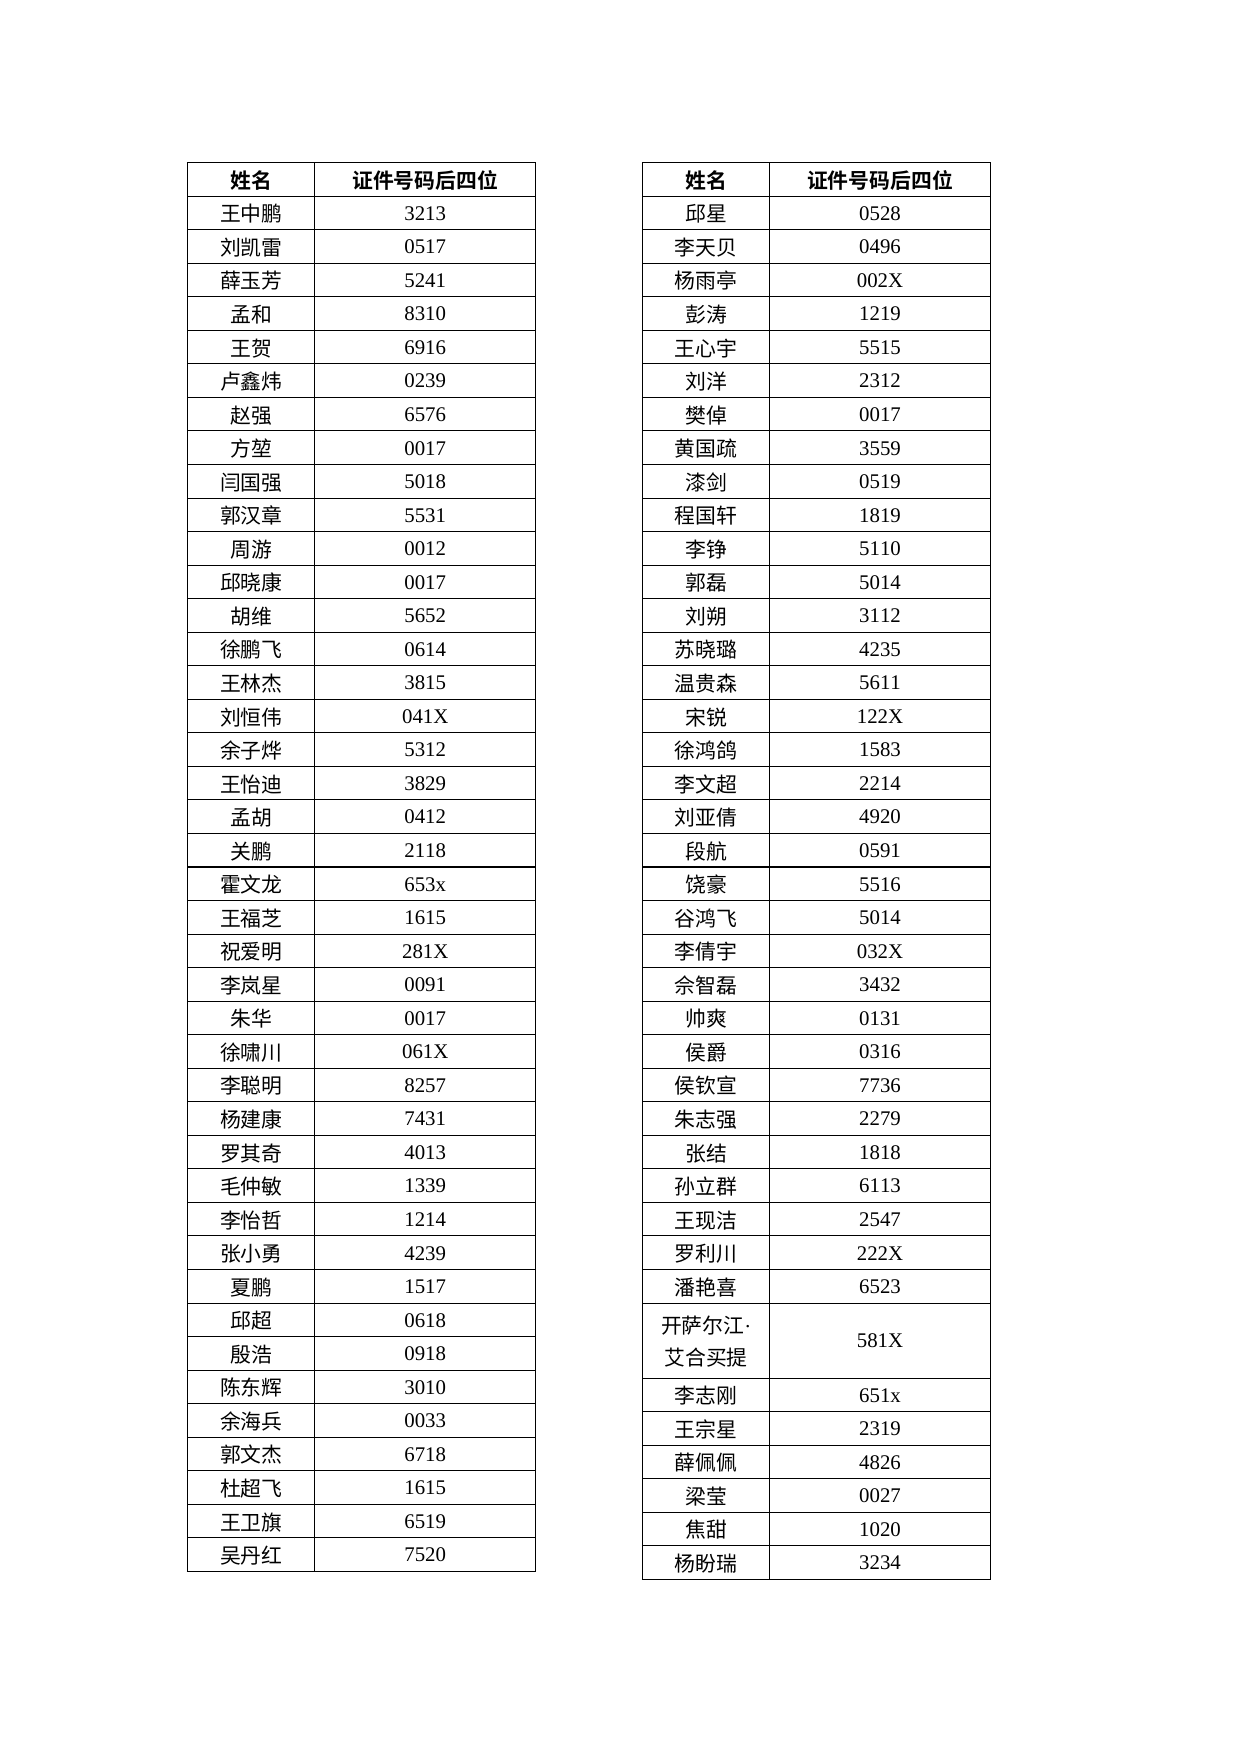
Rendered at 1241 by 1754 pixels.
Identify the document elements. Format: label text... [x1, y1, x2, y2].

table_cell 0528 [770, 197, 990, 229]
table_cell 孙立群 [643, 1169, 769, 1202]
table_cell 李聪明 [188, 1069, 314, 1101]
table_cell 0517 [315, 230, 535, 263]
table_cell 胡维 [188, 599, 314, 632]
table_cell 李铮 [643, 532, 769, 564]
table_cell 苏晓璐 [643, 633, 769, 665]
table_cell 3234 [770, 1546, 990, 1579]
table_cell 6113 [770, 1169, 990, 1202]
table_cell 霍文龙 [188, 868, 314, 900]
table_cell 杜超飞 [188, 1471, 314, 1504]
table_cell 1818 [770, 1136, 990, 1168]
table_cell 佘智磊 [643, 968, 769, 1001]
table_cell 7431 [315, 1102, 535, 1135]
table_cell 651x [770, 1379, 990, 1411]
table_cell 刘洋 [643, 364, 769, 397]
table_cell 3010 [315, 1371, 535, 1403]
table_cell 帅爽 [643, 1002, 769, 1034]
table_cell 8310 [315, 297, 535, 330]
table_cell 2319 [770, 1412, 990, 1444]
table_cell 1615 [315, 1471, 535, 1504]
table_cell 李怡哲 [188, 1203, 314, 1235]
table_cell 6916 [315, 331, 535, 363]
table_cell 黄国疏 [643, 431, 769, 464]
table_cell 周游 [188, 532, 314, 564]
table_cell 杨盼瑞 [643, 1546, 769, 1579]
table_cell 5014 [770, 901, 990, 933]
table_cell 6523 [770, 1270, 990, 1302]
table_cell 0012 [315, 532, 535, 564]
table_cell 王卫旗 [188, 1505, 314, 1537]
table_cell 0131 [770, 1002, 990, 1034]
table_cell 赵强 [188, 398, 314, 430]
table_cell 4920 [770, 800, 990, 833]
table_cell 张小勇 [188, 1236, 314, 1269]
table_cell 罗其奇 [188, 1136, 314, 1168]
table_cell 0591 [770, 834, 990, 866]
table_cell 王中鹏 [188, 197, 314, 229]
table_cell 653x [315, 868, 535, 900]
table_cell 5014 [770, 566, 990, 598]
table_cell 王福芝 [188, 901, 314, 933]
table_cell 1020 [770, 1513, 990, 1545]
table_cell 3112 [770, 599, 990, 632]
table_cell 刘亚倩 [643, 800, 769, 833]
table_cell 041X [315, 700, 535, 732]
table_cell 李岚星 [188, 968, 314, 1001]
table_cell 杨雨亭 [643, 264, 769, 296]
table_cell 余海兵 [188, 1404, 314, 1437]
table_cell 薛佩佩 [643, 1446, 769, 1478]
table_cell 5018 [315, 465, 535, 497]
table_cell 关鹏 [188, 834, 314, 866]
table_cell 0033 [315, 1404, 535, 1437]
table_cell 4235 [770, 633, 990, 665]
table_cell 0918 [315, 1337, 535, 1369]
table_cell 4826 [770, 1446, 990, 1478]
table_cell 谷鸿飞 [643, 901, 769, 933]
table_cell 饶豪 [643, 868, 769, 900]
table_cell 樊倬 [643, 398, 769, 430]
table_cell 1615 [315, 901, 535, 933]
table_cell 5515 [770, 331, 990, 363]
table_cell 彭涛 [643, 297, 769, 330]
table_cell 5241 [315, 264, 535, 296]
table_cell 闫国强 [188, 465, 314, 497]
table_cell 罗利川 [643, 1236, 769, 1269]
table_cell 6519 [315, 1505, 535, 1537]
table_cell 朱华 [188, 1002, 314, 1034]
table_cell 李文超 [643, 767, 769, 799]
table_cell 222X [770, 1236, 990, 1269]
table_cell 2312 [770, 364, 990, 397]
table_cell 061X [315, 1035, 535, 1068]
table_cell 张结 [643, 1136, 769, 1168]
table_cell 5312 [315, 733, 535, 766]
table_cell 0239 [315, 364, 535, 397]
table_cell 0017 [315, 1002, 535, 1034]
table_cell 郭汉章 [188, 499, 314, 531]
table_cell 王现洁 [643, 1203, 769, 1235]
table_cell 6718 [315, 1438, 535, 1470]
table_cell 0017 [315, 566, 535, 598]
table_cell 5611 [770, 666, 990, 699]
table_cell 方堃 [188, 431, 314, 464]
table_cell 0091 [315, 968, 535, 1001]
table_cell 5652 [315, 599, 535, 632]
table_cell 李倩宇 [643, 935, 769, 967]
table_cell 032X [770, 935, 990, 967]
table_cell 潘艳喜 [643, 1270, 769, 1302]
table_cell 581X [770, 1304, 990, 1377]
table_cell 侯爵 [643, 1035, 769, 1068]
table_cell 侯钦宣 [643, 1069, 769, 1101]
table_cell 0017 [315, 431, 535, 464]
table_cell 1517 [315, 1270, 535, 1302]
table_cell 漆剑 [643, 465, 769, 497]
table_cell 李天贝 [643, 230, 769, 263]
table_cell 焦甜 [643, 1513, 769, 1545]
table_cell 王宗星 [643, 1412, 769, 1444]
table_cell 0017 [770, 398, 990, 430]
table_cell 李志刚 [643, 1379, 769, 1411]
table_cell 0027 [770, 1479, 990, 1512]
table_cell 5531 [315, 499, 535, 531]
table_cell 段航 [643, 834, 769, 866]
table_cell 王林杰 [188, 666, 314, 699]
table_cell 0412 [315, 800, 535, 833]
table_cell 2279 [770, 1102, 990, 1135]
table_cell 郭磊 [643, 566, 769, 598]
table_cell 夏鹏 [188, 1270, 314, 1302]
table_cell 3559 [770, 431, 990, 464]
table_cell 徐鹏飞 [188, 633, 314, 665]
table_cell 吴丹红 [188, 1538, 314, 1571]
table_cell 宋锐 [643, 700, 769, 732]
table_cell 刘朔 [643, 599, 769, 632]
table_cell 3213 [315, 197, 535, 229]
table_cell 孟和 [188, 297, 314, 330]
table_cell 122X [770, 700, 990, 732]
table_cell 卢鑫炜 [188, 364, 314, 397]
table_cell 281X [315, 935, 535, 967]
table_cell 5516 [770, 868, 990, 900]
table_header 姓名 [188, 163, 314, 196]
table_cell 3815 [315, 666, 535, 699]
table_header 证件号码后四位 [315, 163, 535, 196]
table_cell 2214 [770, 767, 990, 799]
table_cell 4013 [315, 1136, 535, 1168]
table_cell 邱星 [643, 197, 769, 229]
table_cell 7736 [770, 1069, 990, 1101]
table_cell 徐鸿鸽 [643, 733, 769, 766]
table_cell 徐啸川 [188, 1035, 314, 1068]
table_cell 邱超 [188, 1304, 314, 1336]
table_cell 8257 [315, 1069, 535, 1101]
table_cell 5110 [770, 532, 990, 564]
table_cell 1339 [315, 1169, 535, 1202]
table_cell 0618 [315, 1304, 535, 1336]
table_cell 邱晓康 [188, 566, 314, 598]
table_cell 1219 [770, 297, 990, 330]
table_cell 刘恒伟 [188, 700, 314, 732]
table_cell 杨建康 [188, 1102, 314, 1135]
table_header 姓名 [643, 163, 769, 196]
table_cell 开萨尔江·艾合买提 [643, 1304, 769, 1377]
table_cell 王心宇 [643, 331, 769, 363]
table_cell 4239 [315, 1236, 535, 1269]
table_cell 0316 [770, 1035, 990, 1068]
table_cell 薛玉芳 [188, 264, 314, 296]
table_cell 3829 [315, 767, 535, 799]
table_cell 2118 [315, 834, 535, 866]
table_cell 2547 [770, 1203, 990, 1235]
table_cell 祝爱明 [188, 935, 314, 967]
table_cell 0496 [770, 230, 990, 263]
table_cell 王贺 [188, 331, 314, 363]
table_cell 3432 [770, 968, 990, 1001]
table_cell 孟胡 [188, 800, 314, 833]
table_cell 7520 [315, 1538, 535, 1571]
table_cell 梁莹 [643, 1479, 769, 1512]
table_cell 郭文杰 [188, 1438, 314, 1470]
table_cell 刘凯雷 [188, 230, 314, 263]
table_cell 殷浩 [188, 1337, 314, 1369]
table_cell 1214 [315, 1203, 535, 1235]
table_cell 程国轩 [643, 499, 769, 531]
table_cell 6576 [315, 398, 535, 430]
table_cell 余子烨 [188, 733, 314, 766]
table_cell 1583 [770, 733, 990, 766]
table_cell 0519 [770, 465, 990, 497]
table_cell 1819 [770, 499, 990, 531]
table_header 证件号码后四位 [770, 163, 990, 196]
table_cell 陈东辉 [188, 1371, 314, 1403]
table_cell 朱志强 [643, 1102, 769, 1135]
table_cell 002X [770, 264, 990, 296]
table_cell 0614 [315, 633, 535, 665]
table_cell 王怡迪 [188, 767, 314, 799]
table_cell 温贵森 [643, 666, 769, 699]
table_cell 毛仲敏 [188, 1169, 314, 1202]
